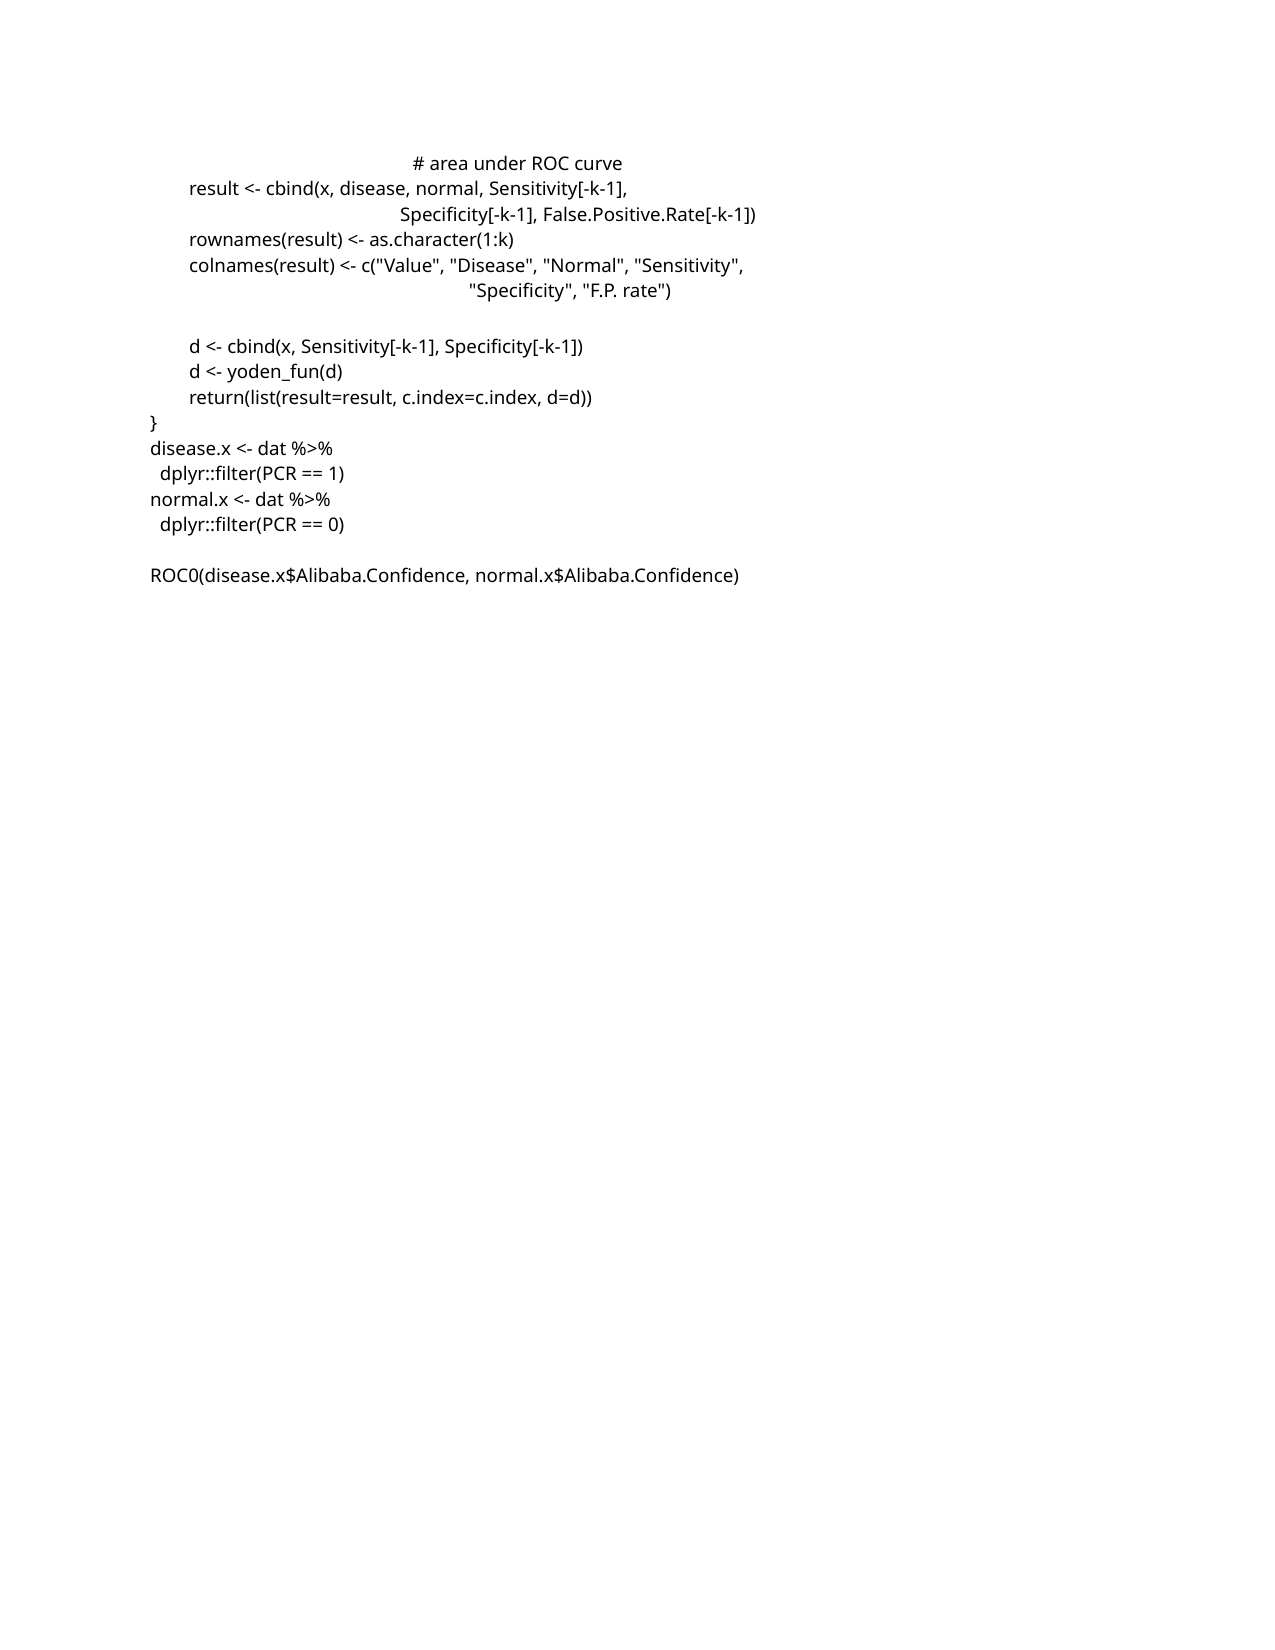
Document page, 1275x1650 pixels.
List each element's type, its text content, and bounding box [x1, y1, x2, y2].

text normal.x <- dat %>% [150, 486, 1125, 512]
text dplyr::filter(PCR == 1) [150, 461, 1125, 486]
text disease.x <- dat %>% [150, 435, 1125, 461]
text return(list(result=result, c.index=c.index, d=d)) [150, 384, 1125, 409]
text rownames(result) <- as.character(1:k) [150, 227, 1125, 252]
text Specificity[-k-1], False.Positive.Rate[-k-1]) [325, 201, 1125, 227]
text colnames(result) <- c("Value", "Disease", "Normal", "Sensitivity", [150, 252, 1125, 278]
text result <- cbind(x, disease, normal, Sensitivity[-k-1], [150, 176, 1125, 201]
text d <- yoden_fun(d) [150, 358, 1125, 384]
text } [150, 409, 1125, 435]
text # area under ROC curve [412, 150, 1125, 176]
text dplyr::filter(PCR == 0) [150, 512, 1125, 537]
text ROC0(disease.x$Alibaba.Confidence, normal.x$Alibaba.Confidence) [150, 563, 1125, 588]
text d <- cbind(x, Sensitivity[-k-1], Specificity[-k-1]) [150, 333, 1125, 358]
text "Specificity", "F.P. rate") [412, 278, 1125, 303]
